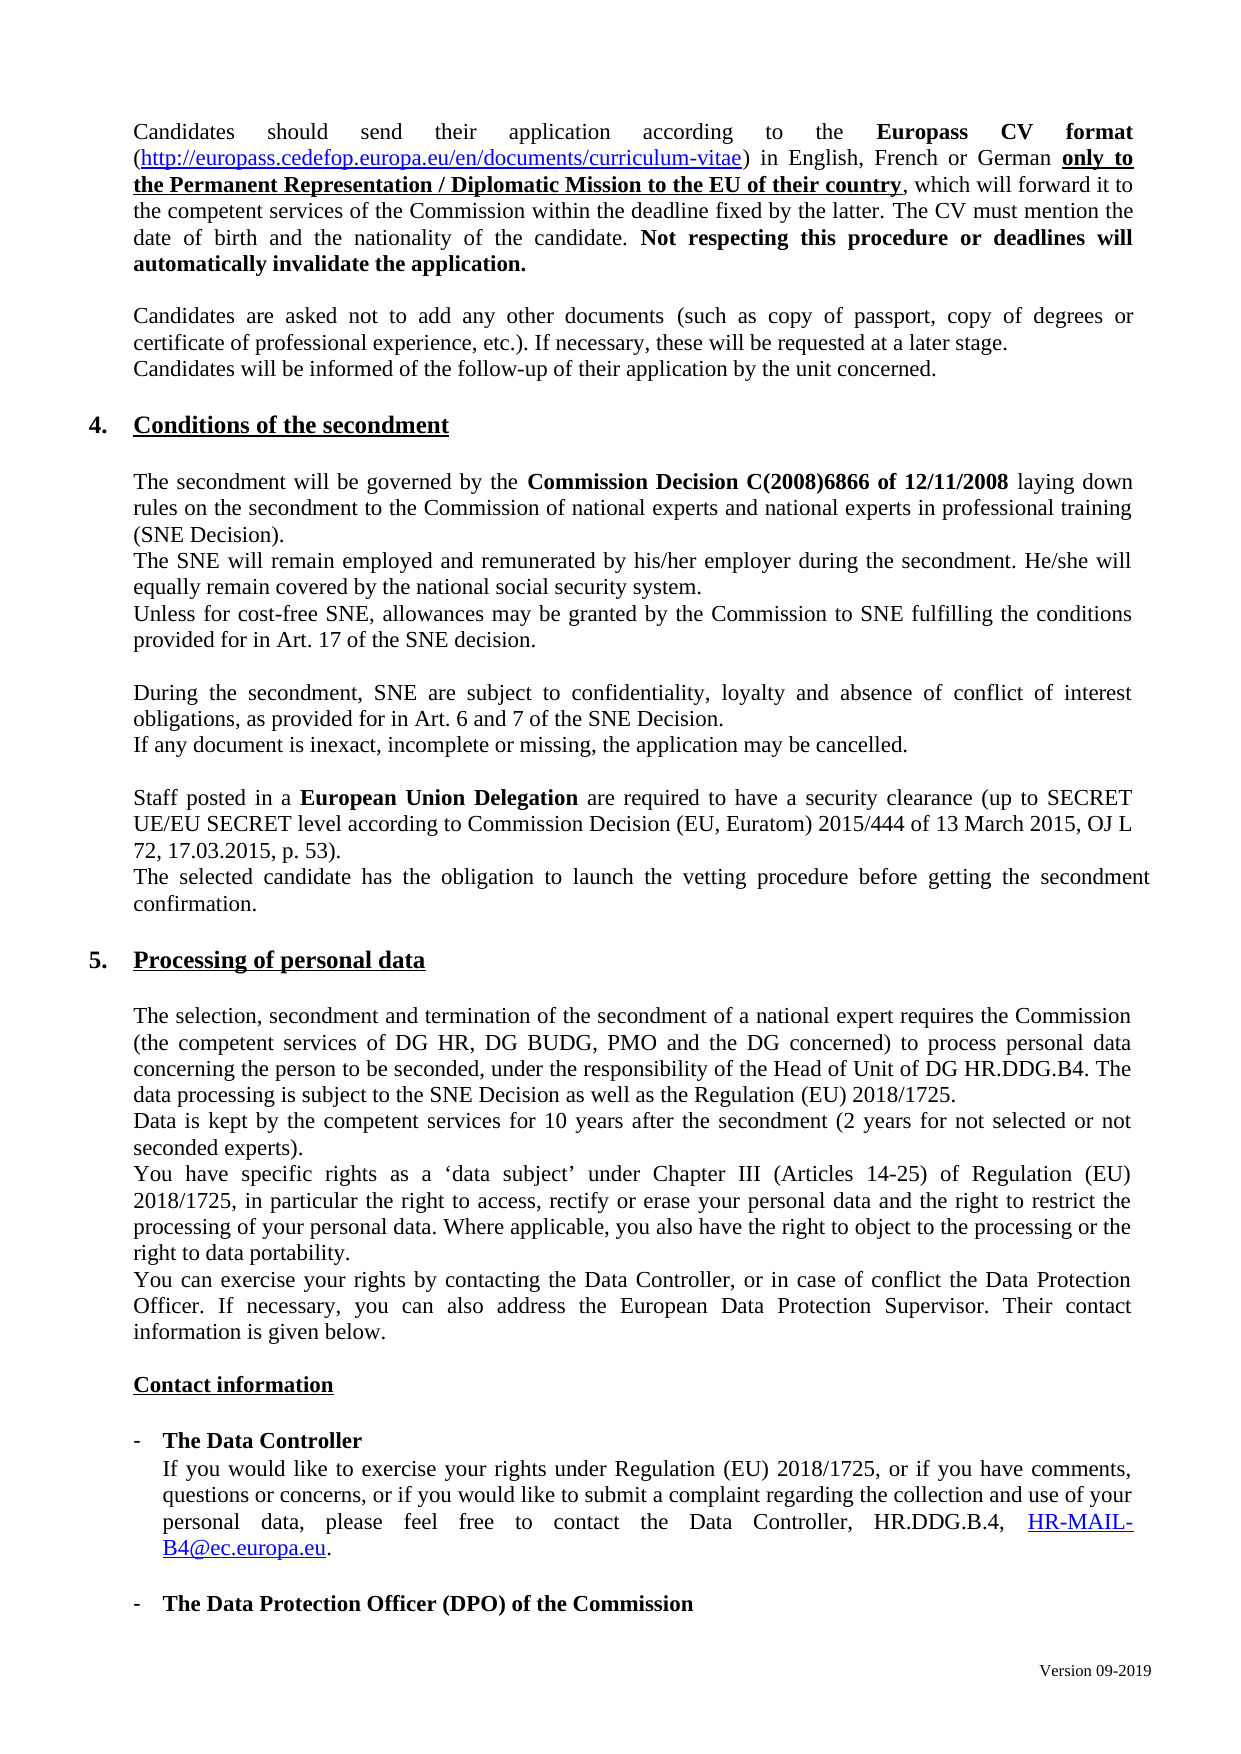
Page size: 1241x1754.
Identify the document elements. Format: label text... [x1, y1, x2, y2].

text If any document is inexact, incomplete or missing, the application may be cancelled. [133, 731, 1133, 758]
text The selected candidate has the obligation to launch the vetting procedure before getting the secondment confirmation. [133, 863, 1152, 916]
text Candidates are asked not to add any other documents (such as copy of passport, copy of degrees or certificate of professional experience, etc.). If necessary, these will be requested at a later stage. [133, 303, 1135, 355]
text During the secondment, SNE are subject to confidentiality, loyalty and absence of conflict of interest obligations, as provided for in Art. 6 and 7 of the SNE Decision. [133, 679, 1133, 731]
text Data is kept by the competent services for 10 years after the secondment (2 years for not selected or not seconded experts). [133, 1108, 1133, 1160]
text 4. Conditions of the secondment [89, 410, 1152, 439]
text If you would like to exercise your rights under Regulation (EU) 2018/1725, or if you have comments, questions or concerns, or if you would like to submit a complaint regarding the collection and use of your personal data, please feel free to contact the Data Controller, HR.DDG.B.4, HR-MAIL-B4@ec.europa.eu. [162, 1455, 1133, 1561]
text The secondment will be governed by the Commission Decision C(2008)6866 of 12/11/2008 laying down rules on the secondment to the Commission of national experts and national experts in professional training (SNE Decision). [133, 468, 1133, 547]
text Candidates should send their application according to the Europass CV format (http://europass.cedefop.europa.eu/en/documents/curriculum-vitae) in English, French or German only to the Permanent Representation / Diplomatic Mission to the EU of their country, which will forward it to the competent services of the Commission within the deadline fixed by the latter. The CV must mention the date of birth and the nationality of the candidate. Not respecting this procedure or deadlines will automatically invalidate the application. [133, 118, 1133, 276]
text Candidates will be informed of the follow-up of their application by the unit concerned. [133, 355, 1152, 382]
text You can exercise your rights by contacting the Data Controller, or in case of conflict the Data Protection Officer. If necessary, you can also address the European Data Protection Supervisor. Their contact information is given below. [133, 1266, 1133, 1345]
list The Data Controller [133, 1424, 1133, 1455]
list The Data Protection Officer (DPO) of the Commission [133, 1587, 1133, 1618]
text The selection, secondment and termination of the secondment of a national expert requires the Commission (the competent services of DG HR, DG BUDG, PMO and the DG concerned) to process personal data concerning the person to be seconded, under the responsibility of the Head of Unit of DG HR.DDG.B4. The data processing is subject to the SNE Decision as well as the Regulation (EU) 2018/1725. [133, 1002, 1133, 1108]
text You have specific rights as a ‘data subject’ under Chapter III (Articles 14-25) of Regulation (EU) 2018/1725, in particular the right to access, rectify or erase your personal data and the right to restrict the processing of your personal data. Where applicable, you also have the right to object to the processing or the right to data portability. [133, 1160, 1133, 1266]
text Contact information [133, 1371, 1133, 1397]
text 5. Processing of personal data [89, 945, 1152, 973]
text Unless for cost-free SNE, allowances may be granted by the Commission to SNE fulfilling the conditions provided for in Art. 17 of the SNE decision. [133, 600, 1133, 652]
text Staff posted in a European Union Delegation are required to have a security clearance (up to SECRET UE/EU SECRET level according to Commission Decision (EU, Euratom) 2015/444 of 13 March 2015, OJ L 72, 17.03.2015, p. 53). [133, 784, 1133, 863]
text The SNE will remain employed and remunerated by his/her employer during the secondment. He/she will equally remain covered by the national social security system. [133, 547, 1133, 600]
